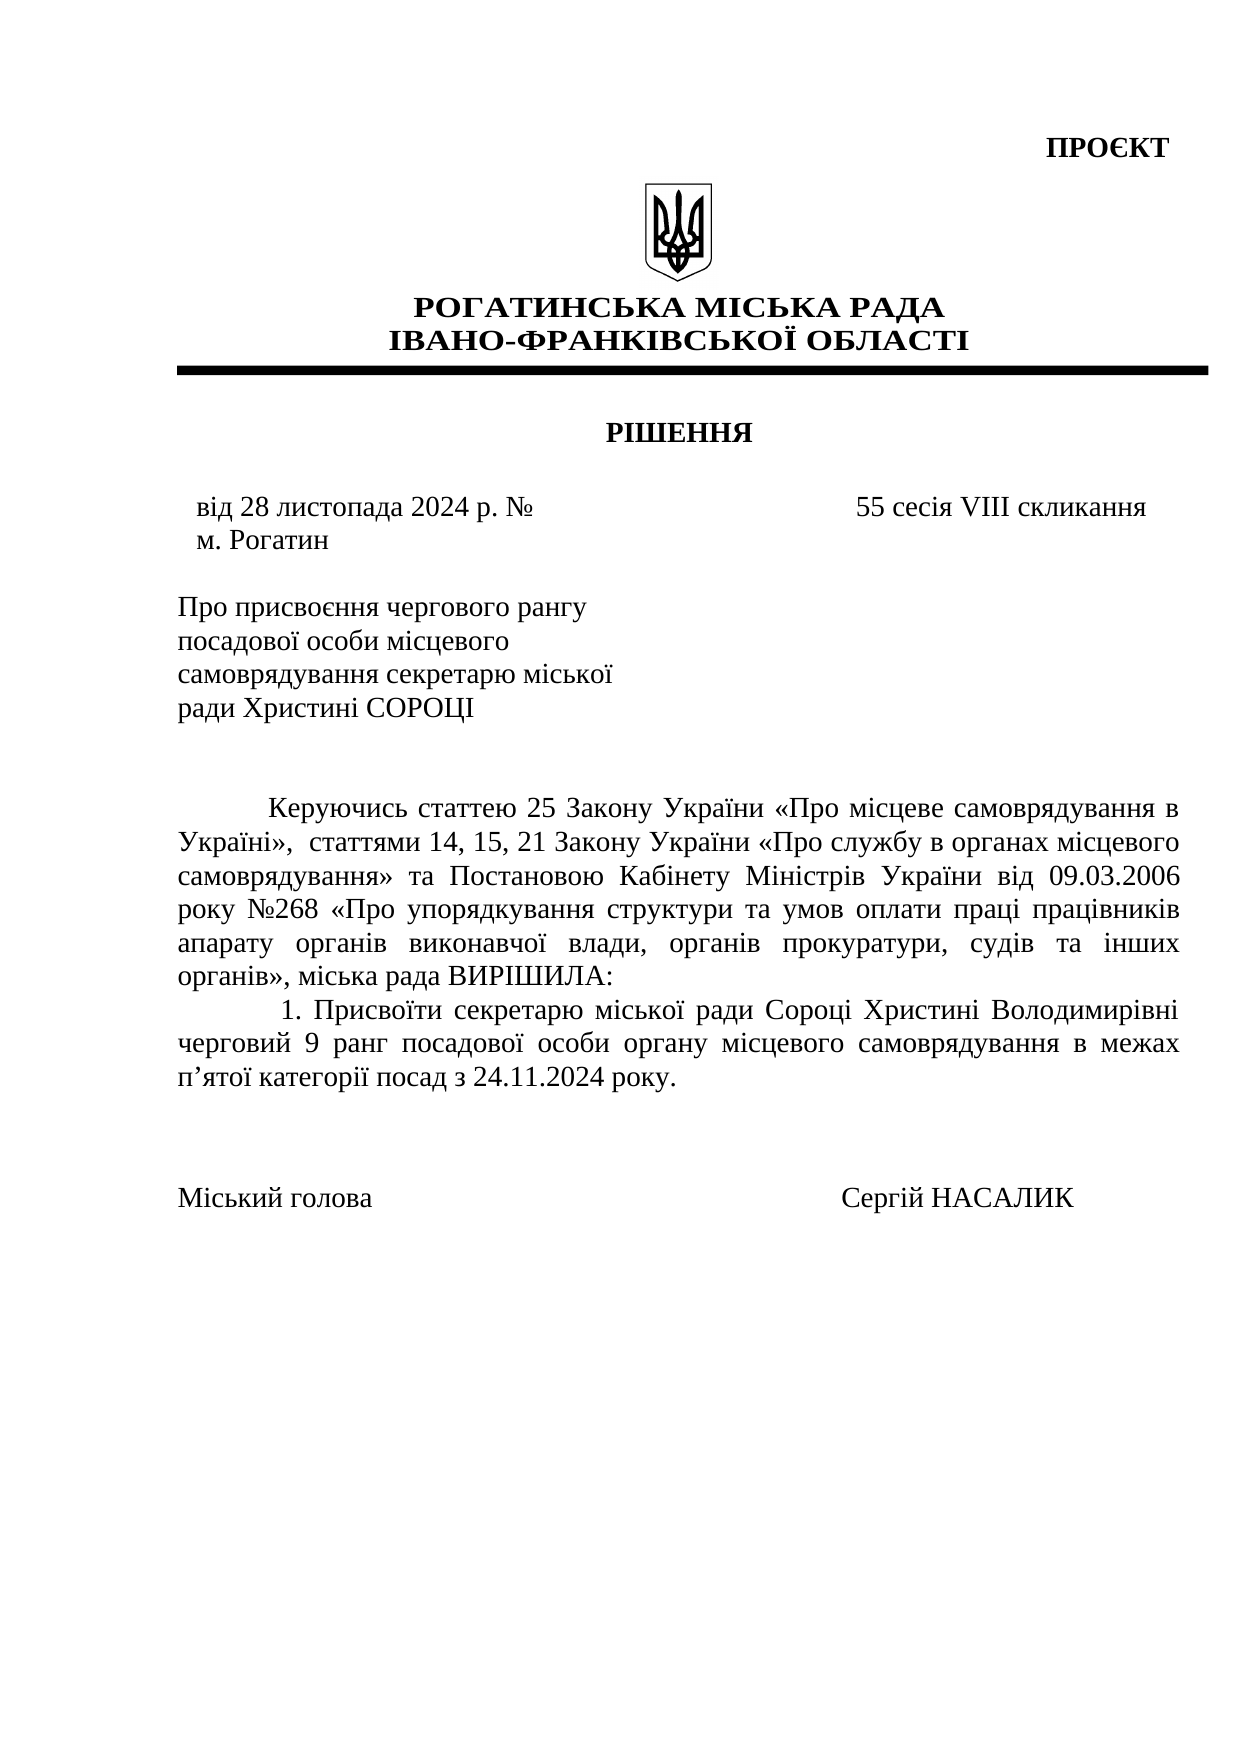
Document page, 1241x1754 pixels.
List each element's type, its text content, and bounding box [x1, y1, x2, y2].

text Керуючись статтею 25 Закону України «Про місцеве самоврядування в Україні», статтями 14, 15, 21 Закону України «Про службу в органах місцевого самоврядування» та Постановою Кабінету Міністрів України від 09.03.2006 року №268 «Про упорядкування структури та умов оплати праці працівників апарату органів виконавчої влади, органів прокуратури, судів та інших органів», міська рада ВИРІШИЛА: [177, 791, 1181, 992]
text РІШЕННЯ [177, 415, 1181, 449]
text Міський голова Сергій НАСАЛИК [177, 1180, 1181, 1214]
text м. Рогатин [196, 522, 1237, 556]
text Про присвоєння чергового рангу [177, 589, 1181, 623]
text ІВАНО-ФРАНКІВСЬКОЇ ОБЛАСТІ [177, 323, 1181, 357]
text ради Христині СОРОЦІ [177, 690, 1181, 723]
text РОГАТИНСЬКА МІСЬКА РАДА [177, 290, 1181, 323]
text самоврядування секретарю міської [177, 656, 1181, 690]
text 1. Присвоїти секретарю міської ради Сороці Христині Володимирівні черговий 9 ранг посадової особи органу місцевого самоврядування в межах п’ятої категорії посад з 24.11.2024 року. [177, 992, 1181, 1092]
text від 28 листопада 2024 р. № 55 сесія VIII скликання [196, 489, 1237, 522]
text ПРОЄКТ [177, 131, 1181, 164]
text посадової особи місцевого [177, 623, 1181, 656]
